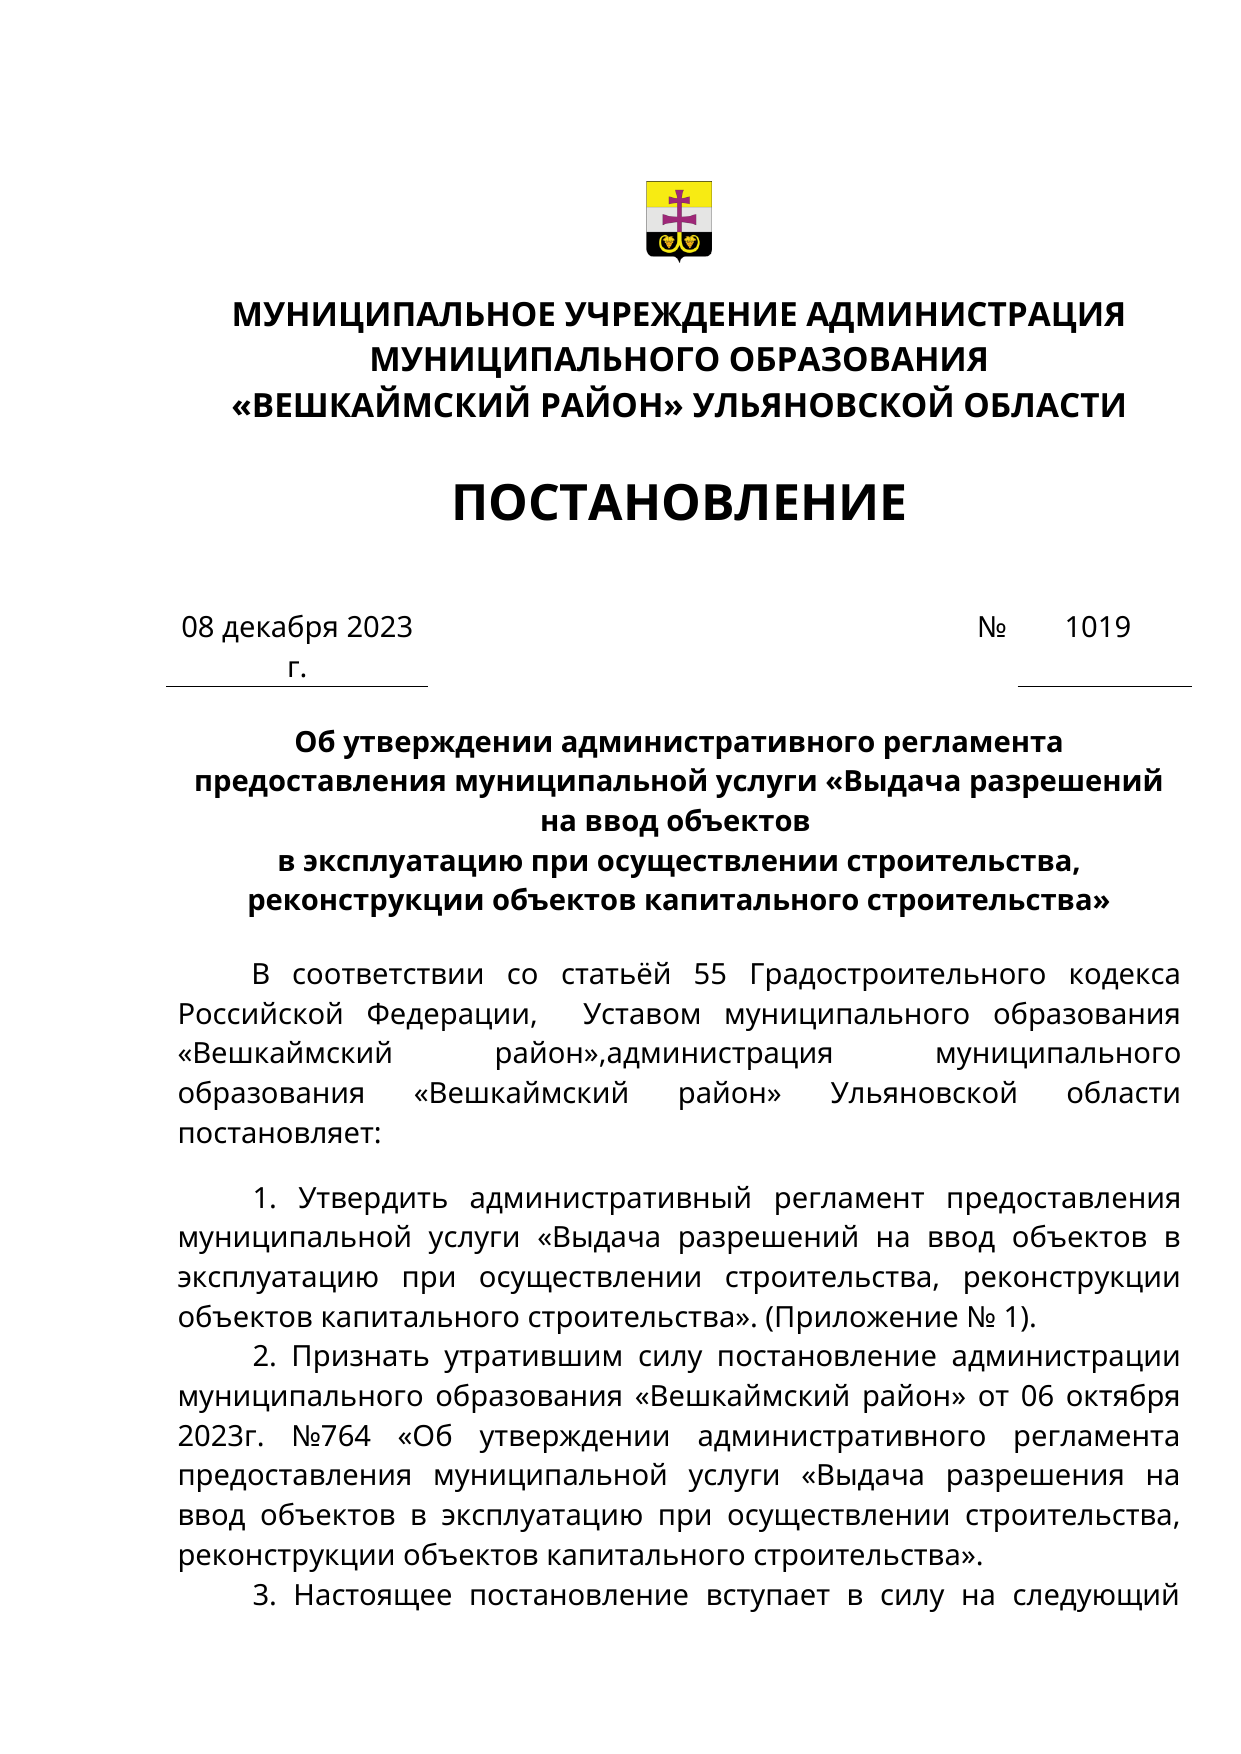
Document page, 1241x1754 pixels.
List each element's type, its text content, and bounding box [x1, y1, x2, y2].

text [177, 1574, 1181, 1613]
text В соответствии со статьёй 55 Градостроительного кодекса Российской Федерации, Уставом муниципального образования «Вешкаймский район»,администрация муниципального образования «Вешкаймский район» Ульяновской области постановляет: [177, 953, 1181, 1152]
table_header № [428, 606, 1018, 686]
text МУНИЦИПАЛЬНОЕ УЧРЕЖДЕНИЕ АДМИНИСТРАЦИЯ МУНИЦИПАЛЬНОГО ОБРАЗОВАНИЯ [177, 291, 1181, 382]
text Об утверждении административного регламента предоставления муниципальной услуги «Выдача разрешений на ввод объектов в эксплуатацию при осуществлении строительства, реконструкции объектов капитального строительства» [177, 721, 1181, 919]
table_header 08 декабря 2023 г. [166, 606, 428, 686]
text 2. Признать утратившим силу постановление администрации муниципального образования «Вешкаймский район» от 06 октября 2023г. №764 «Об утверждении административного регламента предоставления муниципальной услуги «Выдача разрешения на ввод объектов в эксплуатацию при осуществлении строительства, реконструкции объектов капитального строительства». [177, 1336, 1181, 1574]
picture [646, 181, 712, 263]
text «ВЕШКАЙМСКИЙ РАЙОН» УЛЬЯНОВСКОЙ ОБЛАСТИ [177, 382, 1181, 427]
text 1. Утвердить административный регламент предоставления муниципальной услуги «Выдача разрешений на ввод объектов в эксплуатацию при осуществлении строительства, реконструкции объектов капитального строительства». (Приложение № 1). [177, 1177, 1181, 1336]
table_header 1019 [1018, 606, 1192, 686]
text ПОСТАНОВЛЕНИЕ [177, 467, 1181, 535]
